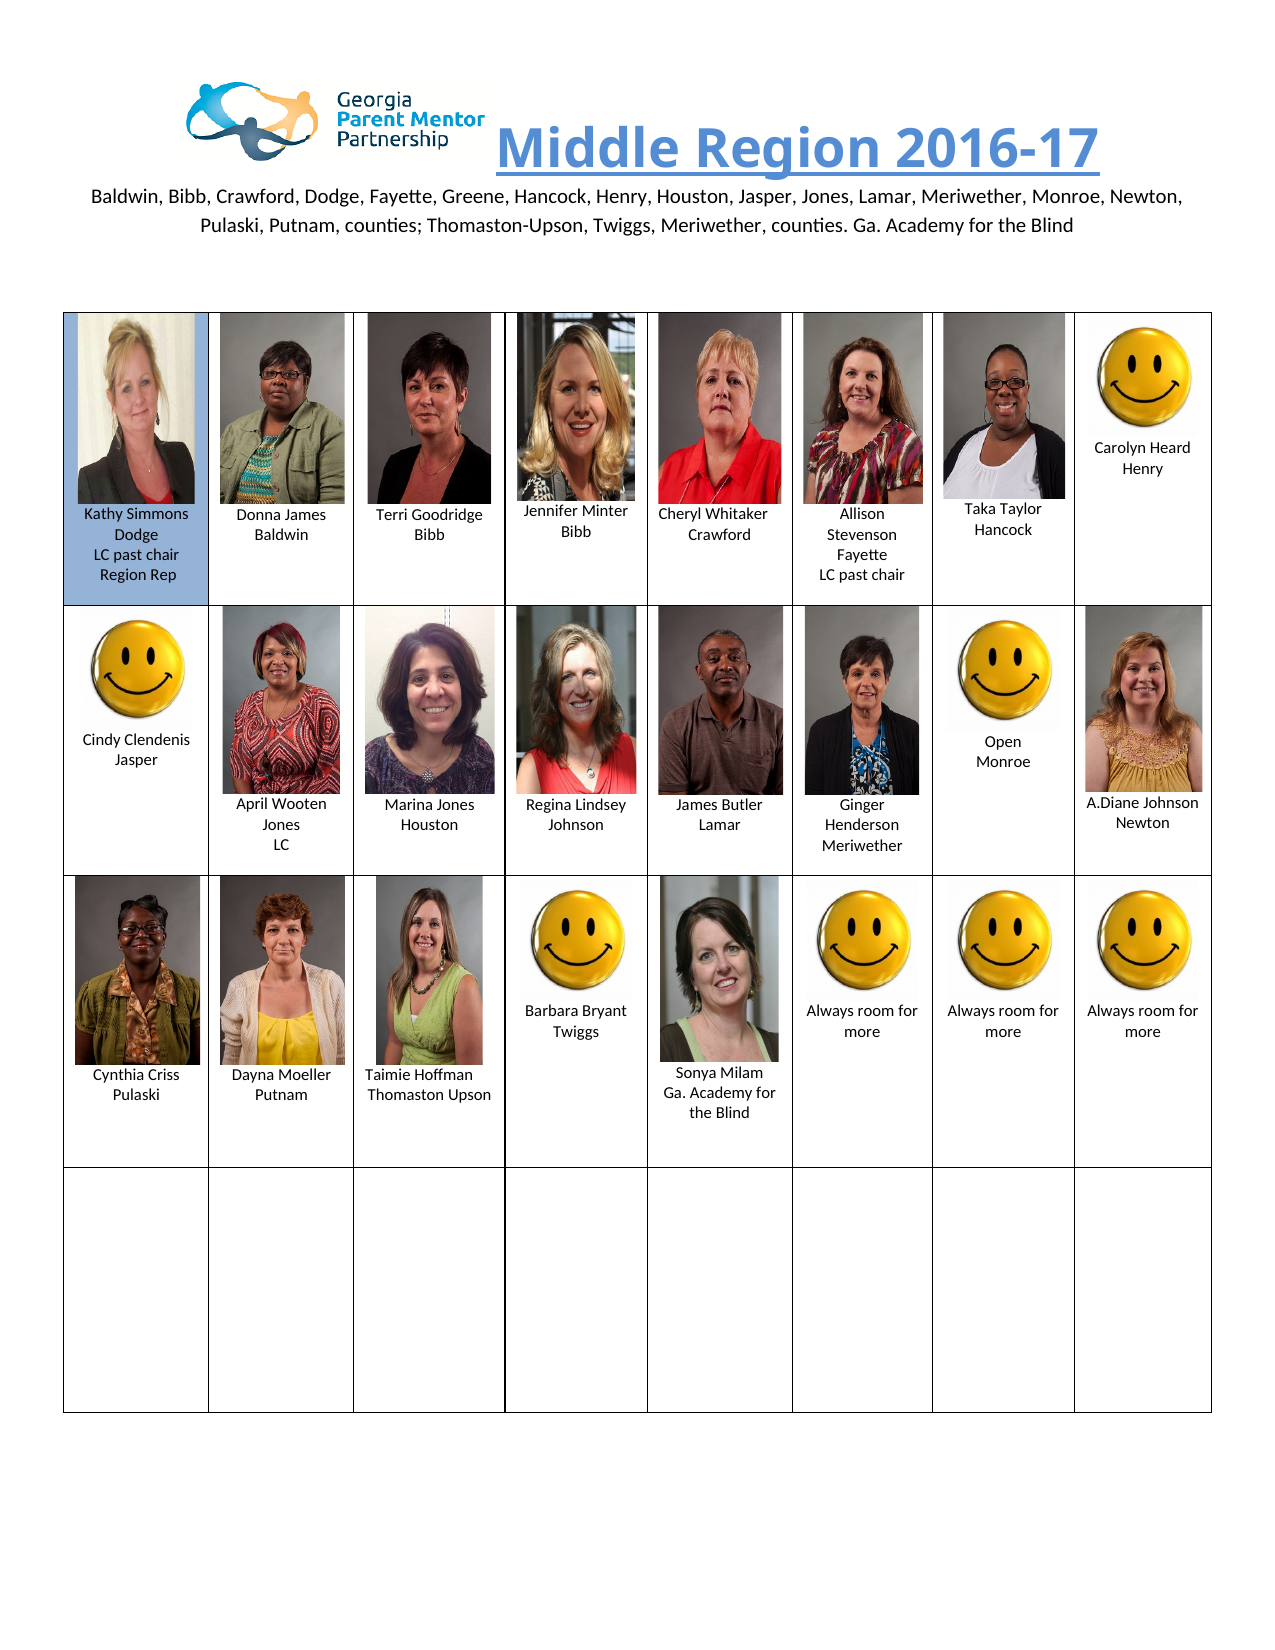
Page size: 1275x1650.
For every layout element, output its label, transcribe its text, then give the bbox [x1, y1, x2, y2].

picture [660, 876, 779, 1062]
table_header Terri Goodridge Bibb [354, 313, 504, 605]
picture [947, 606, 1059, 731]
table_header Jennifer Minter Bibb [506, 313, 647, 605]
picture [365, 606, 495, 794]
table_header Carolyn Heard Henry [1075, 313, 1211, 605]
picture [75, 876, 200, 1065]
picture [220, 313, 345, 504]
picture [1085, 606, 1203, 792]
table_cell Marina Jones Houston [354, 606, 504, 875]
picture [376, 876, 483, 1065]
picture [947, 876, 1059, 1001]
picture [519, 876, 632, 1001]
table_cell Sonya Milam Ga. Academy for the Blind [648, 876, 792, 1167]
table_cell Always room for more [793, 876, 932, 1167]
table_cell [793, 1168, 932, 1412]
picture [943, 313, 1066, 499]
picture [803, 313, 923, 504]
picture [220, 876, 345, 1065]
table_cell [506, 1168, 647, 1412]
picture [80, 606, 192, 730]
picture [517, 313, 635, 501]
picture [806, 876, 918, 1001]
picture [516, 606, 637, 794]
table_cell Always room for more [933, 876, 1074, 1167]
table_cell Ginger Henderson Meriwether [793, 606, 932, 875]
table_cell [354, 1168, 504, 1412]
picture [222, 606, 340, 794]
picture [804, 606, 920, 795]
table_cell James Butler Lamar [648, 606, 792, 875]
table_cell [64, 1168, 208, 1412]
table_cell Barbara Bryant Twiggs [506, 876, 647, 1167]
picture [77, 313, 195, 504]
picture [367, 313, 492, 504]
table_cell [1075, 1168, 1211, 1412]
table_cell Cindy Clendenis Jasper [64, 606, 208, 875]
table_header Cheryl Whitaker Crawford [648, 313, 792, 605]
table_header Allison Stevenson Fayette LC past chair [793, 313, 932, 605]
table_header Kathy Simmons Dodge LC past chair Region Rep [64, 313, 208, 605]
table_cell [648, 1168, 792, 1412]
table_cell Cynthia Criss Pulaski [64, 876, 208, 1167]
table_cell Dayna Moeller Putnam [209, 876, 353, 1167]
table_cell April Wooten Jones LC [209, 606, 353, 875]
picture [658, 606, 784, 795]
table_header Donna James Baldwin [209, 313, 353, 605]
picture [1086, 313, 1199, 438]
table_cell [209, 1168, 353, 1412]
table_cell Open Monroe [933, 606, 1074, 875]
table_header Taka Taylor Hancock [933, 313, 1074, 605]
picture [658, 313, 782, 504]
table_cell Regina Lindsey Johnson [506, 606, 647, 875]
table_cell [933, 1168, 1074, 1412]
table_cell Always room for more [1075, 876, 1211, 1167]
table_cell A.Diane Johnson Newton [1075, 606, 1211, 875]
picture [175, 75, 496, 168]
picture [1086, 876, 1199, 1001]
table_cell Taimie Hoffman Thomaston Upson [354, 876, 504, 1167]
